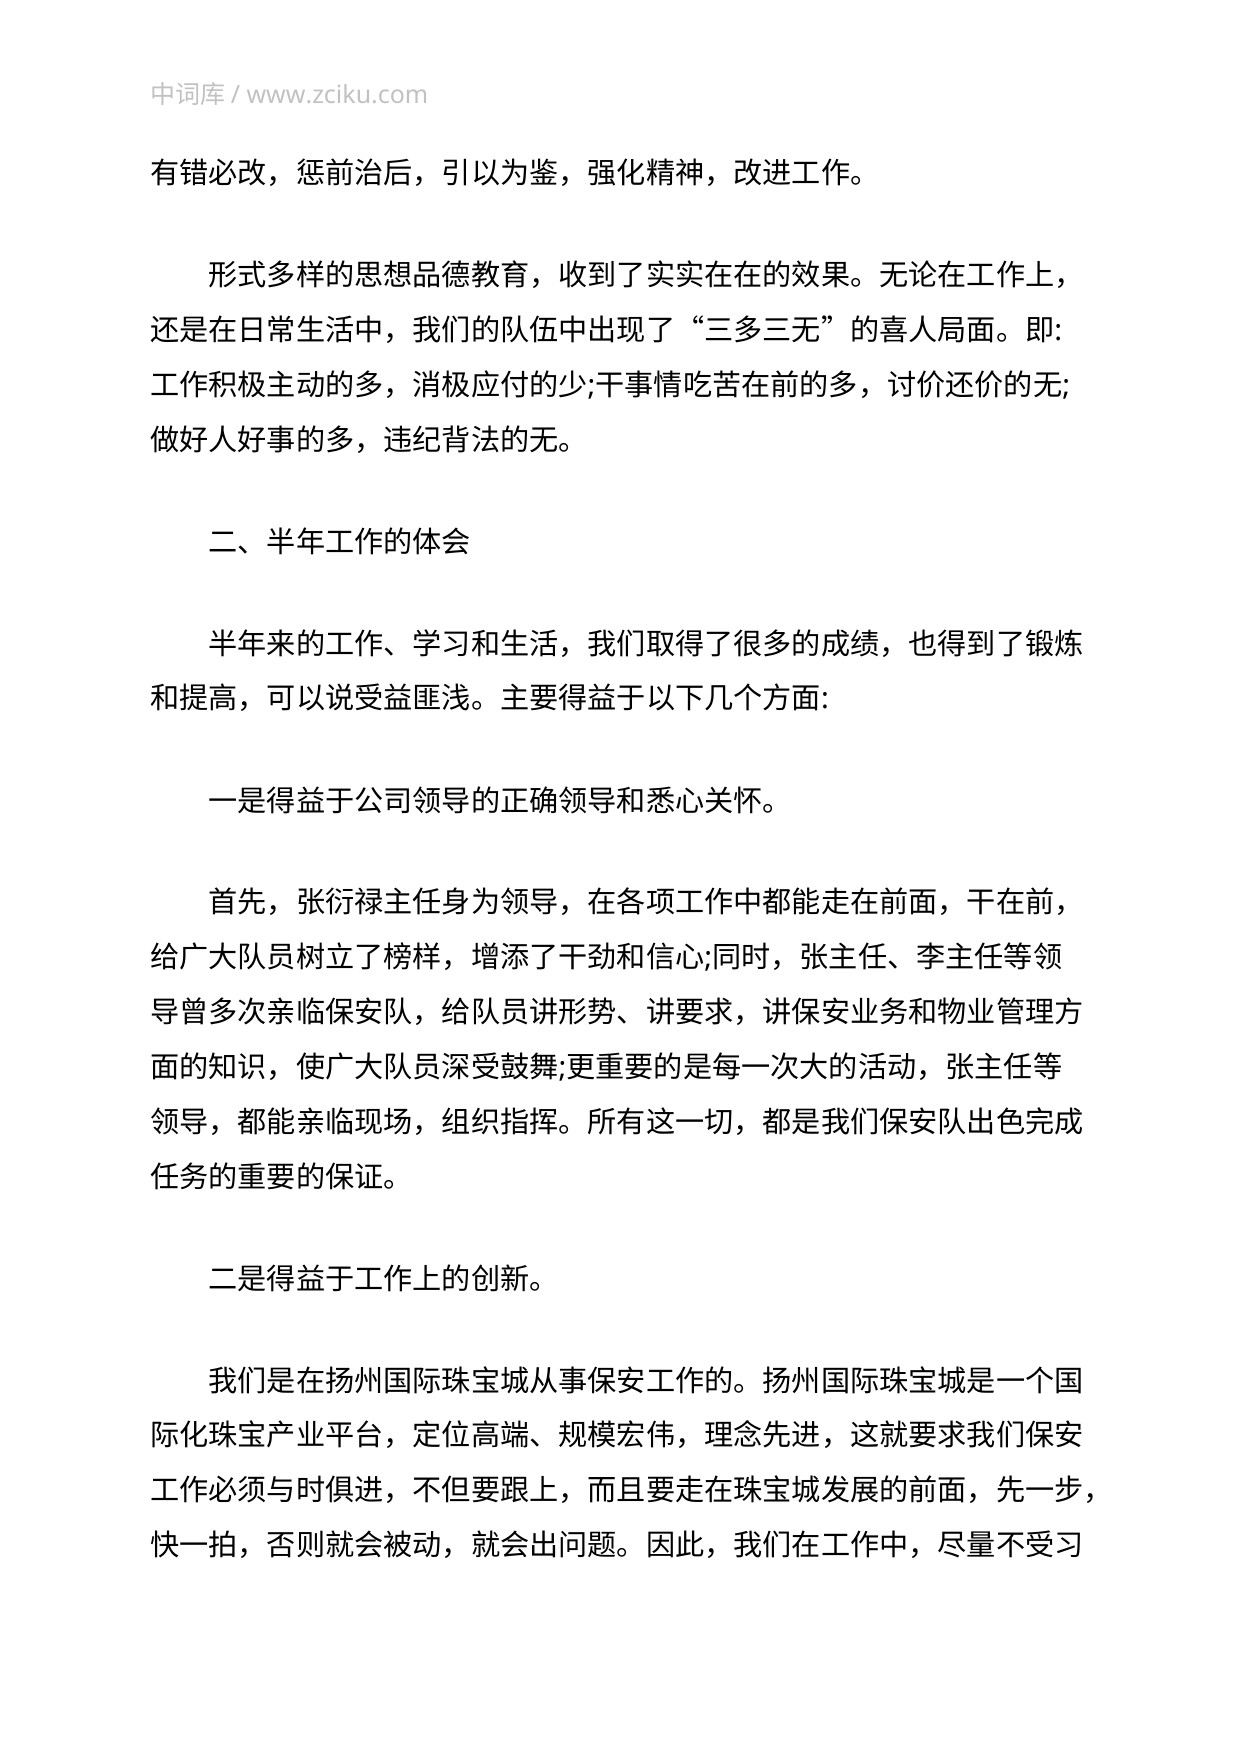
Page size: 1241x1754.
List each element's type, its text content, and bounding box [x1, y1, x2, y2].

text 形式多样的思想品德教育，收到了实实在在的效果。无论在工作上，还是在日常生活中，我们的队伍中出现了“三多三无”的喜人局面。即:工作积极主动的多，消极应付的少;干事情吃苦在前的多，讨价还价的无;做好人好事的多，违纪背法的无。 [150, 252, 1090, 459]
text 一是得益于公司领导的正确领导和悉心关怀。 [150, 777, 1090, 819]
text 首先，张衍禄主任身为领导，在各项工作中都能走在前面，干在前，给广大队员树立了榜样，增添了干劲和信心;同时，张主任、李主任等领导曾多次亲临保安队，给队员讲形势、讲要求，讲保安业务和物业管理方面的知识，使广大队员深受鼓舞;更重要的是每一次大的活动，张主任等领导，都能亲临现场，组织指挥。所有这一切，都是我们保安队出色完成任务的重要的保证。 [150, 879, 1090, 1196]
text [150, 150, 1090, 192]
text 二是得益于工作上的创新。 [150, 1255, 1090, 1298]
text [150, 1357, 1090, 1564]
text 二、半年工作的体会 [150, 518, 1090, 561]
text 半年来的工作、学习和生活，我们取得了很多的成绩，也得到了锻炼和提高，可以说受益匪浅。主要得益于以下几个方面: [150, 620, 1090, 717]
